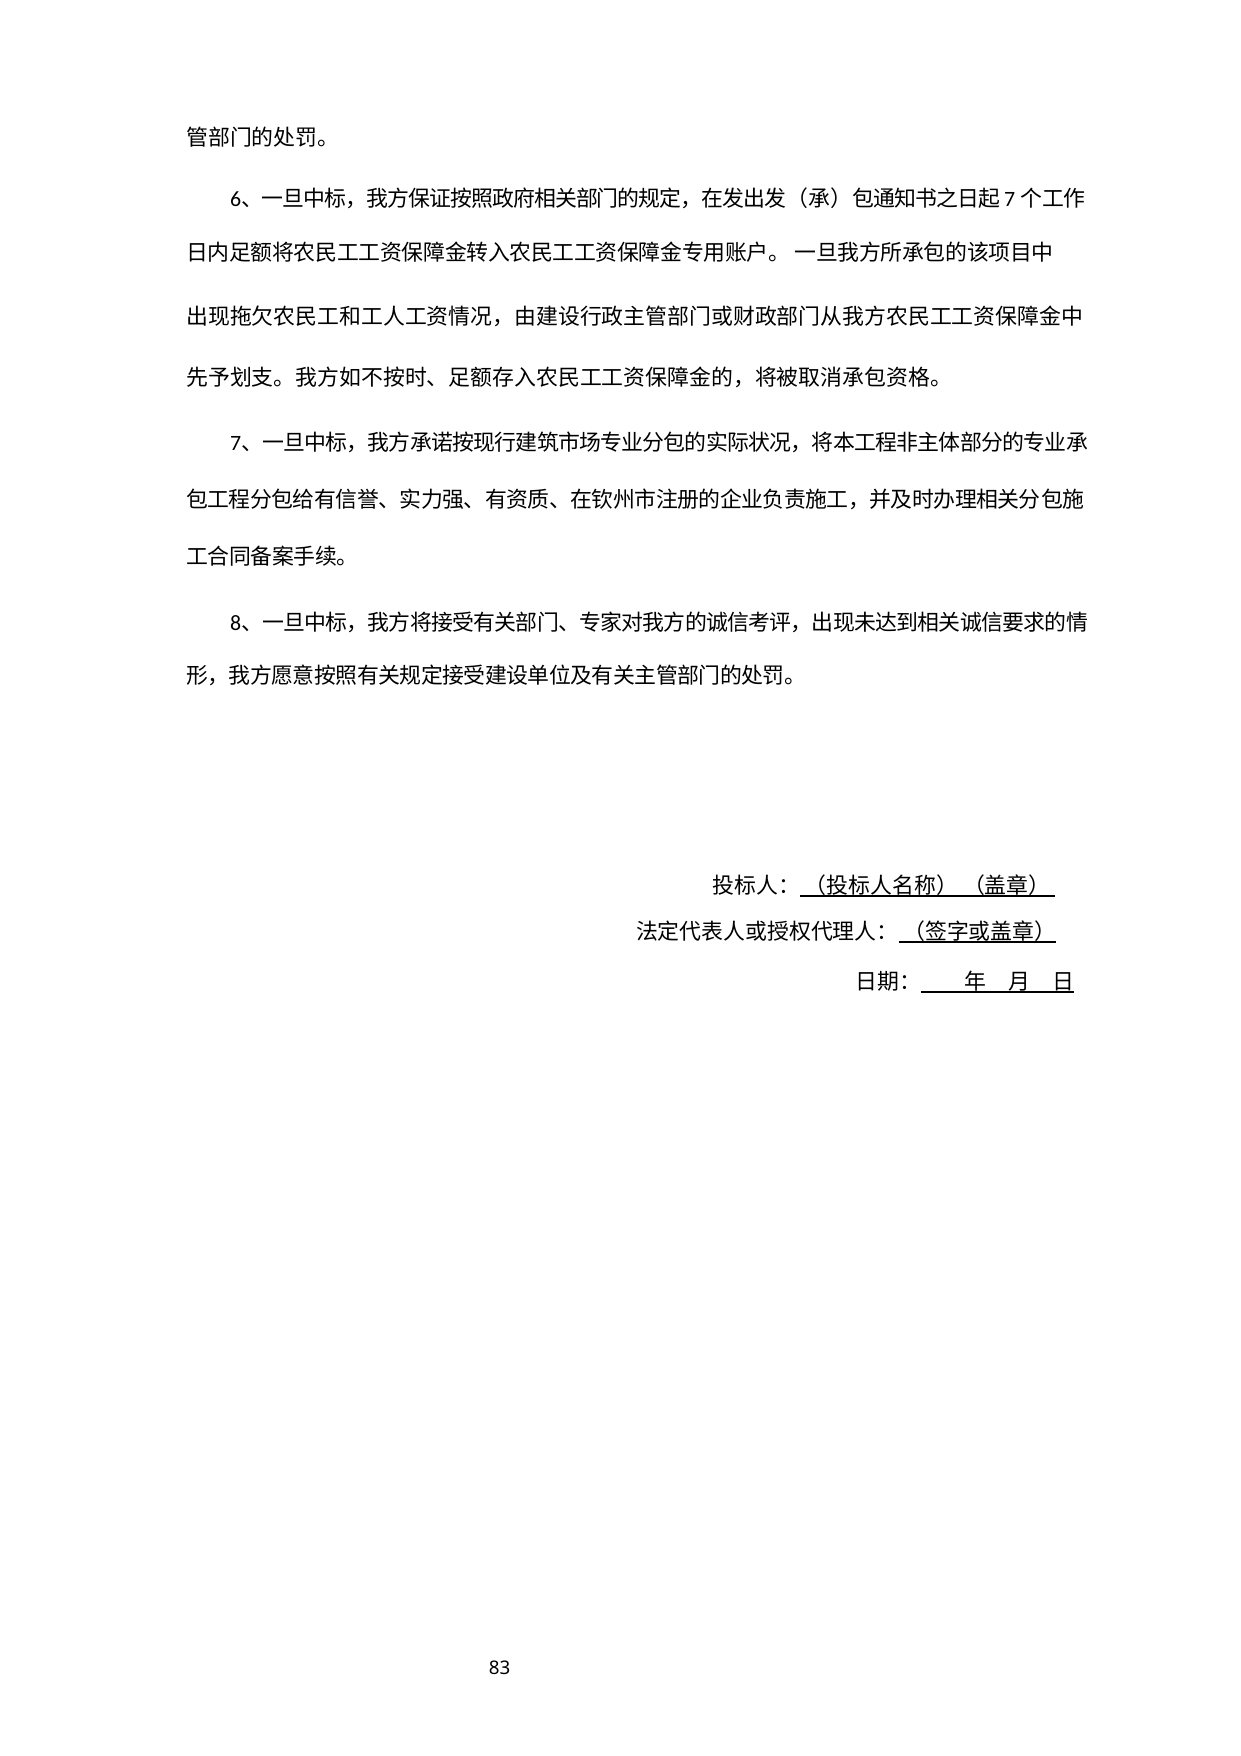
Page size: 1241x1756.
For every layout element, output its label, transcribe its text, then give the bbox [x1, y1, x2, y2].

text 投标人： （投标人名称） （盖章） 法定代表人或授权代理人： （签字或盖章） [636, 868, 1063, 946]
text 7、一旦中标，我方承诺按现行建筑市场专业分包的实际状况，将本工程非主体部分的专业承包工程分包给有信誉、实力强、有资质、在钦州市注册的企业负责施工，并及时办理相关分包施工合同备案手续。 [186, 425, 1091, 571]
text 8、一旦中标，我方将接受有关部门、专家对我方的诚信考评，出现未达到相关诚信要求的情形，我方愿意按照有关规定接受建设单位及有关主管部门的处罚。 [186, 604, 1091, 690]
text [186, 120, 1093, 151]
text 6、一旦中标，我方保证按照政府相关部门的规定，在发出发（承）包通知书之日起 7 个工作日内足额将农民工工资保障金转入农民工工资保障金专用账户。 一旦我方所承包的该项目中 [186, 181, 1091, 267]
text 出现拖欠农民工和工人工资情况，由建设行政主管部门或财政部门从我方农民工工资保障金中先予划支。我方如不按时、足额存入农民工工资保障金的，将被取消承包资格。 [186, 299, 1084, 391]
text 日期： 年 月 日 [173, 964, 1074, 996]
